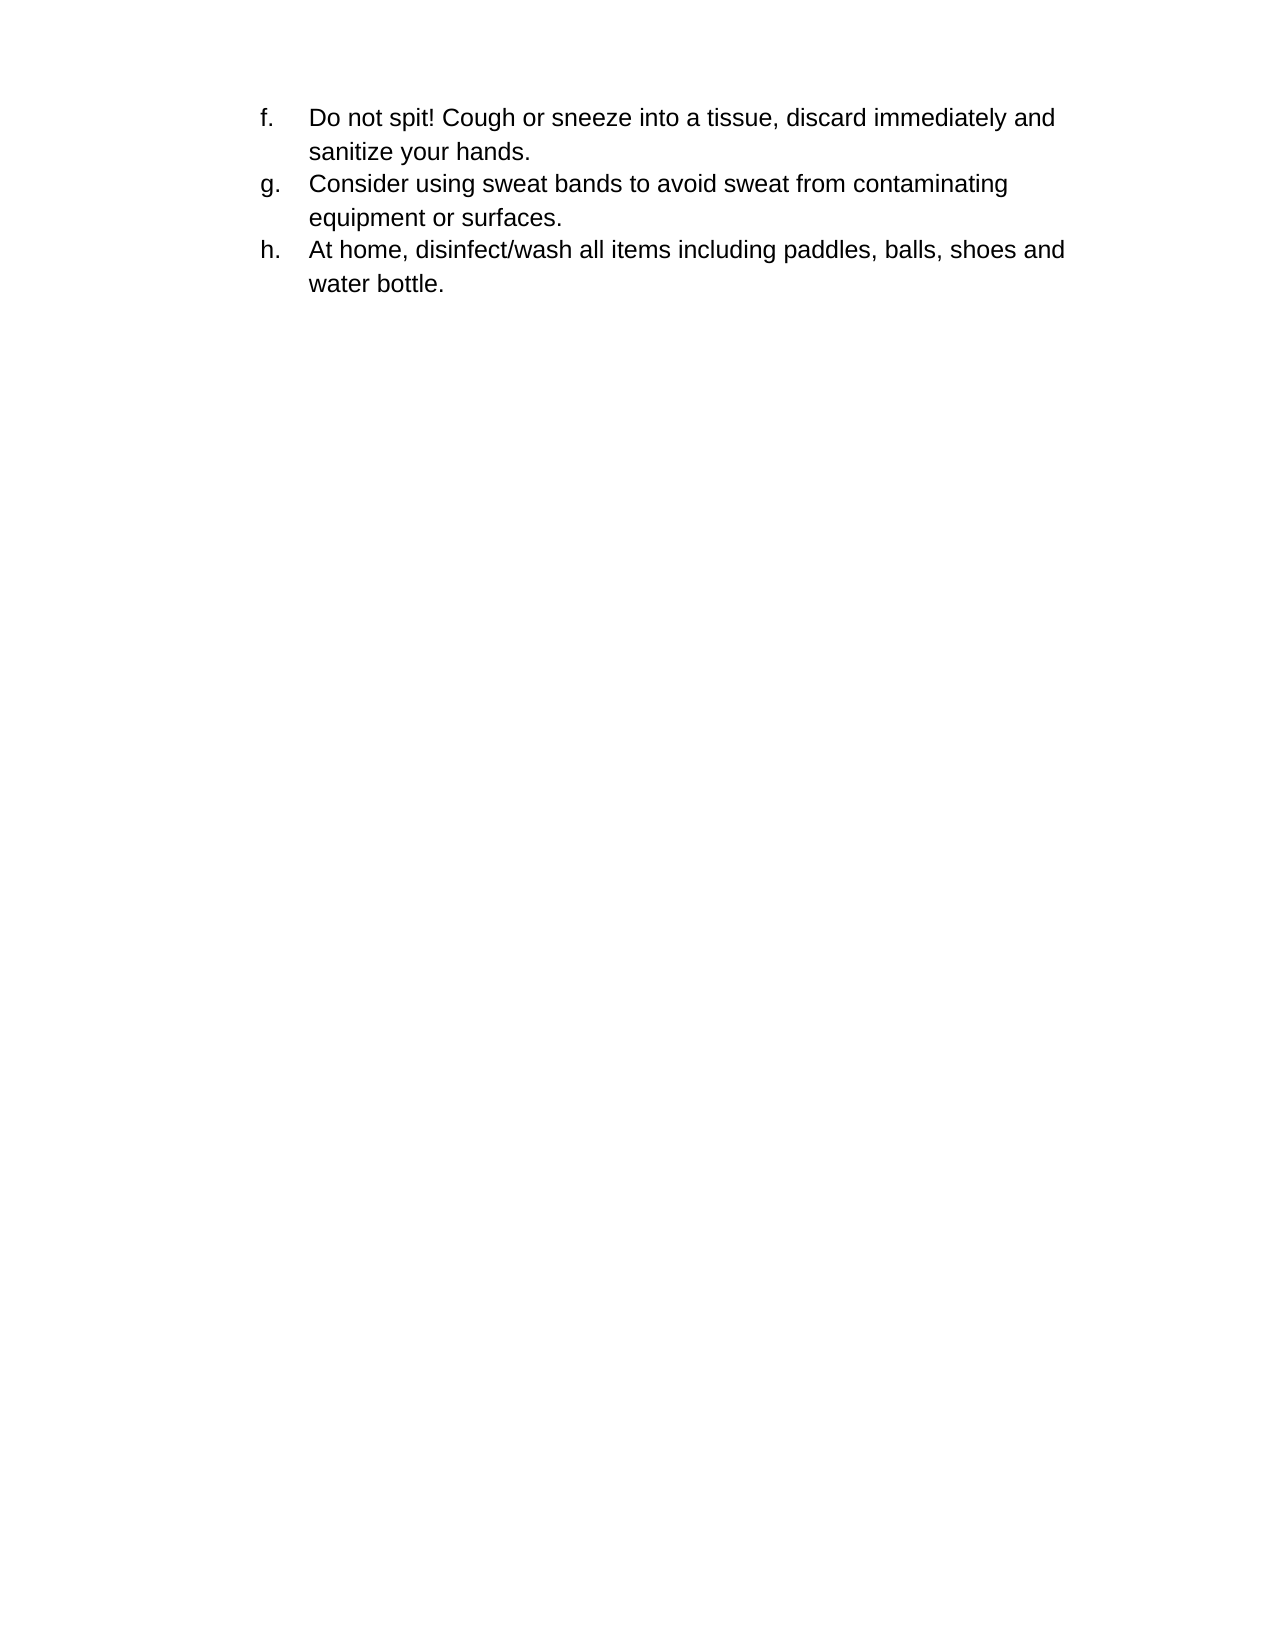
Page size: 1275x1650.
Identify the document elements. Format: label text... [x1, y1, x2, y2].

list Consider using sweat bands to avoid sweat from contaminating equipment or surfaces. [260, 169, 1122, 231]
list At home, disinfect/wash all items including paddles, balls, shoes and water bottle. [260, 236, 1122, 297]
list Do not spit! Cough or sneeze into a tissue, discard immediately and sanitize your hands. [260, 103, 1122, 165]
